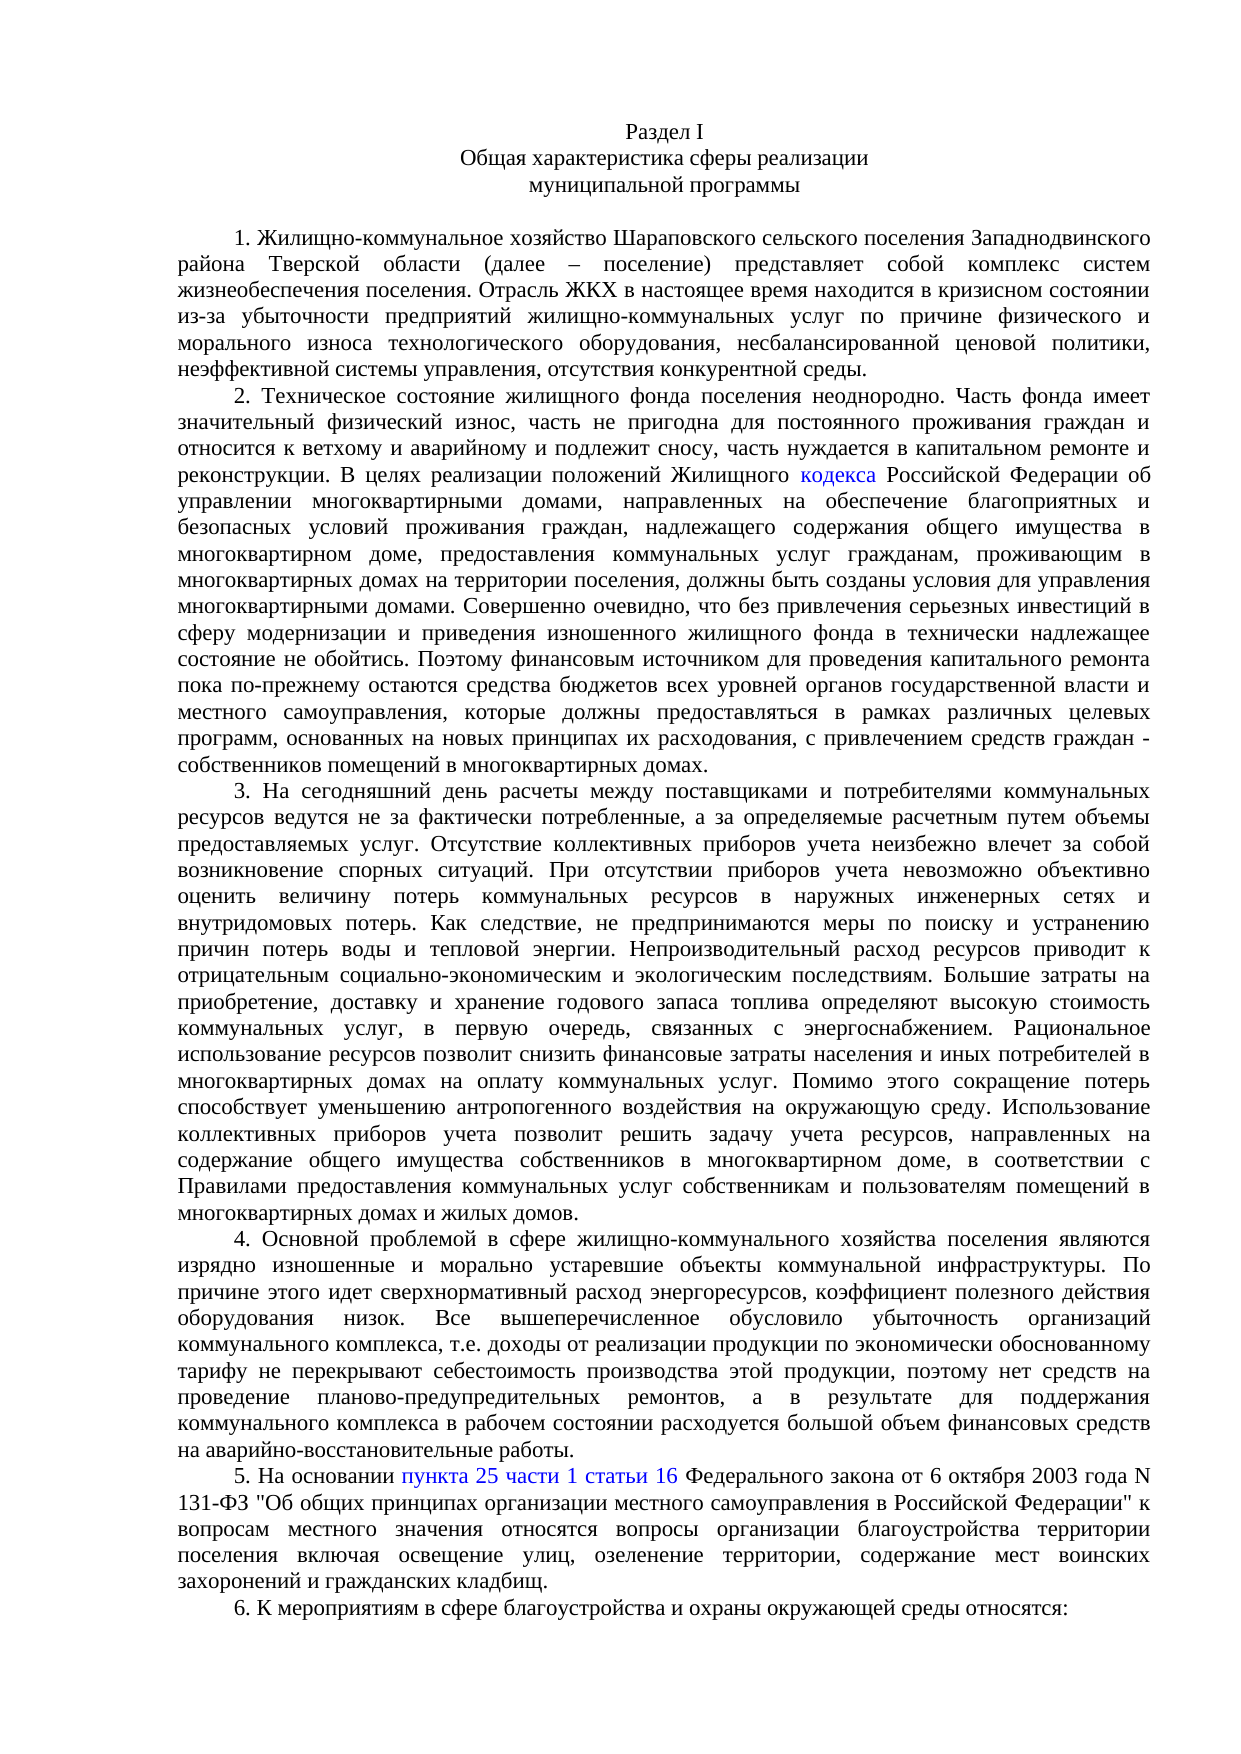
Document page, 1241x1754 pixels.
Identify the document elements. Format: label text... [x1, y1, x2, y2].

text 4. Основной проблемой в сфере жилищно-коммунального хозяйства поселения являются изрядно изношенные и морально устаревшие объекты коммунальной инфраструктуры. По причине этого идет сверхнормативный расход энергоресурсов, коэффициент полезного действия оборудования низок. Все вышеперечисленное обусловило убыточность организаций коммунального комплекса, т.е. доходы от реализации продукции по экономически обоснованному тарифу не перекрывают себестоимость производства этой продукции, поэтому нет средств на проведение планово-предупредительных ремонтов, а в результате для поддержания коммунального комплекса в рабочем состоянии расходуется большой объем финансовых средств на аварийно-восстановительные работы. [177, 1225, 1152, 1462]
text Раздел I [177, 118, 1152, 144]
text 1. Жилищно-коммунальное хозяйство Шараповского сельского поселения Западнодвинского района Тверской области (далее – поселение) представляет собой комплекс систем жизнеобеспечения поселения. Отрасль ЖКХ в настоящее время находится в кризисном состоянии из-за убыточности предприятий жилищно-коммунальных услуг по причине физического и морального износа технологического оборудования, несбалансированной ценовой политики, неэффективной системы управления, отсутствия конкурентной среды. [177, 223, 1152, 382]
text 5. На основании пункта 25 части 1 статьи 16 Федерального закона от 6 октября 2003 года N 131-ФЗ "Об общих принципах организации местного самоуправления в Российской Федерации" к вопросам местного значения относятся вопросы организации благоустройства территории поселения включая освещение улиц, озеленение территории, содержание мест воинских захоронений и гражданских кладбищ. [177, 1462, 1152, 1594]
text Общая характеристика сферы реализации [177, 144, 1152, 171]
text 3. На сегодняшний день расчеты между поставщиками и потребителями коммунальных ресурсов ведутся не за фактически потребленные, а за определяемые расчетным путем объемы предоставляемых услуг. Отсутствие коллективных приборов учета неизбежно влечет за собой возникновение спорных ситуаций. При отсутствии приборов учета невозможно объективно оценить величину потерь коммунальных ресурсов в наружных инженерных сетях и внутридомовых потерь. Как следствие, не предпринимаются меры по поиску и устранению причин потерь воды и тепловой энергии. Непроизводительный расход ресурсов приводит к отрицательным социально-экономическим и экологическим последствиям. Большие затраты на приобретение, доставку и хранение годового запаса топлива определяют высокую стоимость коммунальных услуг, в первую очередь, связанных с энергоснабжением. Рациональное использование ресурсов позволит снизить финансовые затраты населения и иных потребителей в многоквартирных домах на оплату коммунальных услуг. Помимо этого сокращение потерь способствует уменьшению антропогенного воздействия на окружающую среду. Использование коллективных приборов учета позволит решить задачу учета ресурсов, направленных на содержание общего имущества собственников в многоквартирном доме, в соответствии с Правилами предоставления коммунальных услуг собственникам и пользователям помещений в многоквартирных домах и жилых домов. [177, 777, 1152, 1225]
text муниципальной программы [177, 171, 1152, 197]
text 2. Техническое состояние жилищного фонда поселения неоднородно. Часть фонда имеет значительный физический износ, часть не пригодна для постоянного проживания граждан и относится к ветхому и аварийному и подлежит сносу, часть нуждается в капитальном ремонте и реконструкции. В целях реализации положений Жилищного кодекса Российской Федерации об управлении многоквартирными домами, направленных на обеспечение благоприятных и безопасных условий проживания граждан, надлежащего содержания общего имущества в многоквартирном доме, предоставления коммунальных услуг гражданам, проживающим в многоквартирных домах на территории поселения, должны быть созданы условия для управления многоквартирными домами. Совершенно очевидно, что без привлечения серьезных инвестиций в сферу модернизации и приведения изношенного жилищного фонда в технически надлежащее состояние не обойтись. Поэтому финансовым источником для проведения капитального ремонта пока по-прежнему остаются средства бюджетов всех уровней органов государственной власти и местного самоуправления, которые должны предоставляться в рамках различных целевых программ, основанных на новых принципах их расходования, с привлечением средств граждан - собственников помещений в многоквартирных домах. [177, 382, 1152, 777]
text 6. К мероприятиям в сфере благоустройства и охраны окружающей среды относятся: [177, 1594, 1152, 1620]
